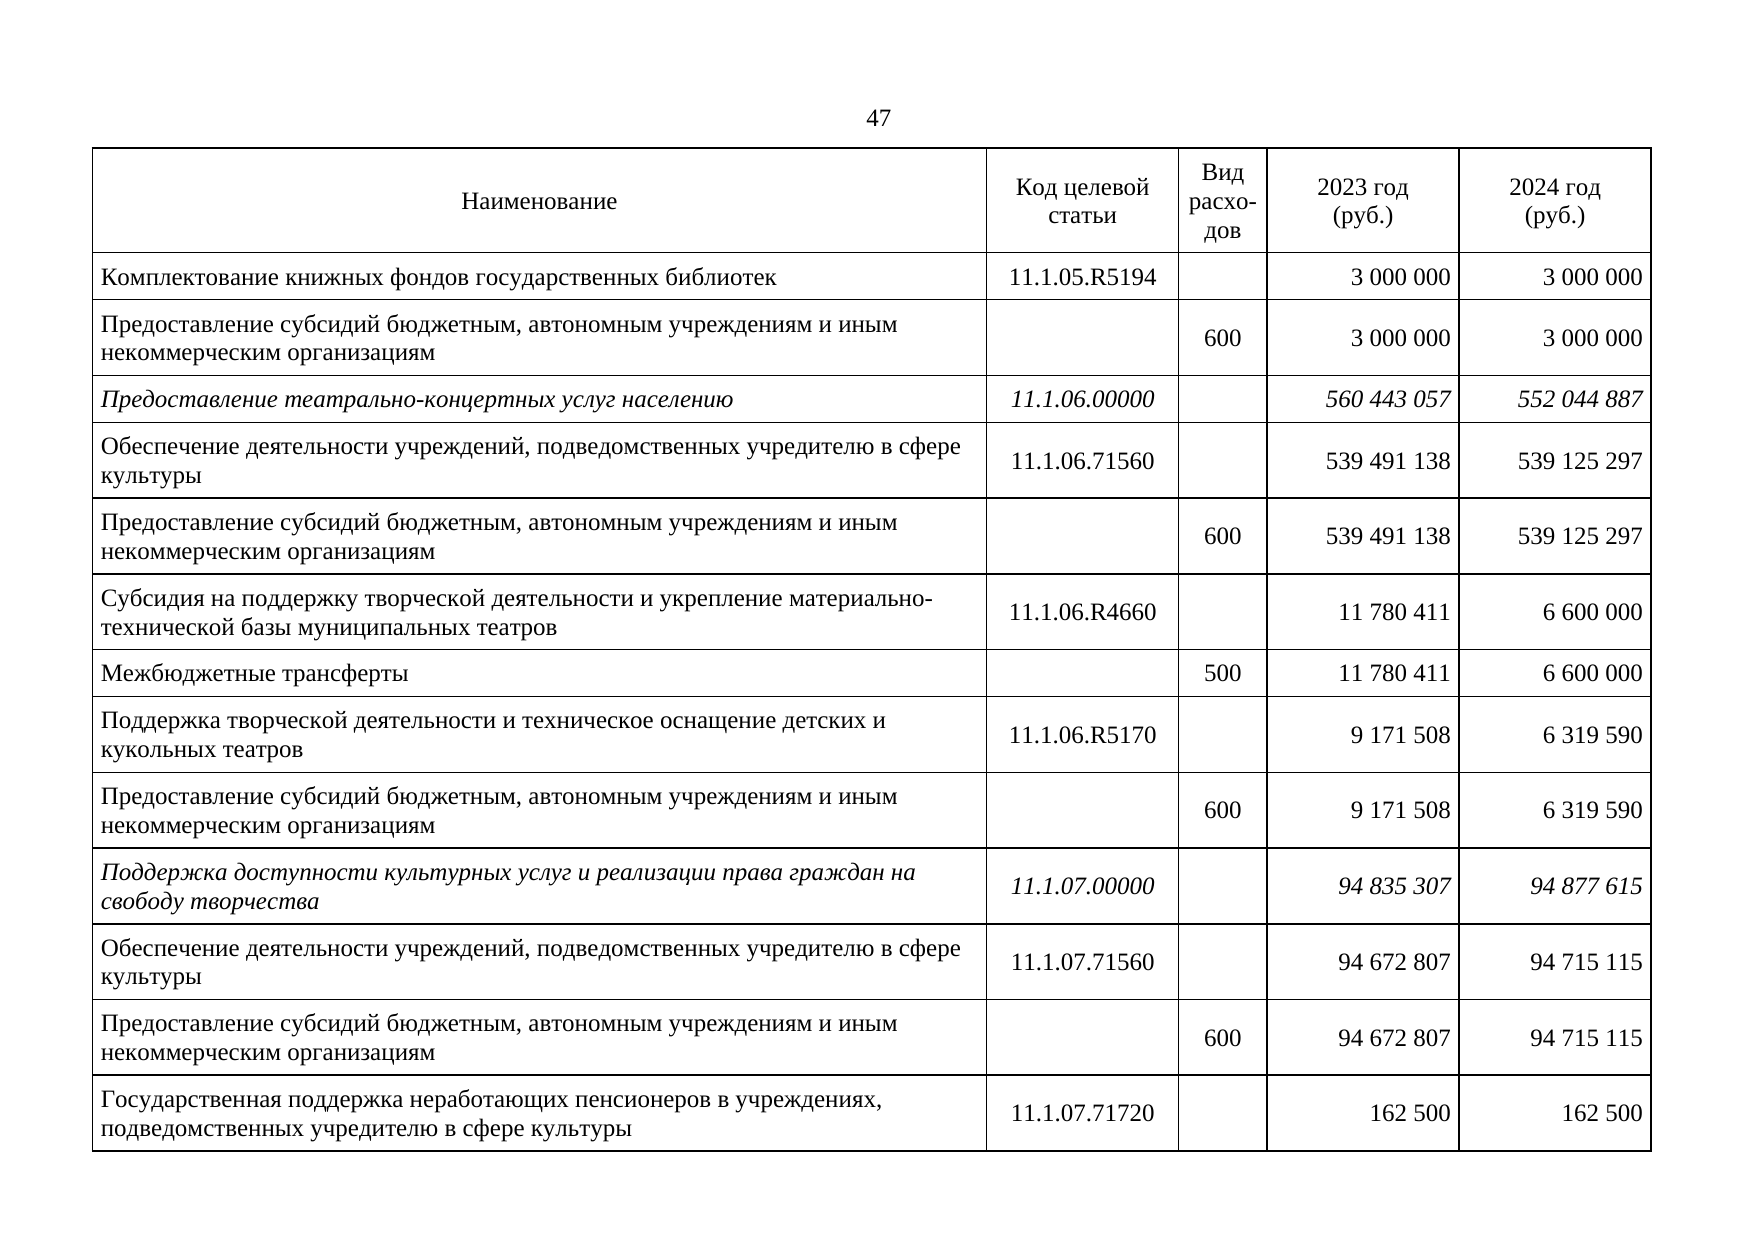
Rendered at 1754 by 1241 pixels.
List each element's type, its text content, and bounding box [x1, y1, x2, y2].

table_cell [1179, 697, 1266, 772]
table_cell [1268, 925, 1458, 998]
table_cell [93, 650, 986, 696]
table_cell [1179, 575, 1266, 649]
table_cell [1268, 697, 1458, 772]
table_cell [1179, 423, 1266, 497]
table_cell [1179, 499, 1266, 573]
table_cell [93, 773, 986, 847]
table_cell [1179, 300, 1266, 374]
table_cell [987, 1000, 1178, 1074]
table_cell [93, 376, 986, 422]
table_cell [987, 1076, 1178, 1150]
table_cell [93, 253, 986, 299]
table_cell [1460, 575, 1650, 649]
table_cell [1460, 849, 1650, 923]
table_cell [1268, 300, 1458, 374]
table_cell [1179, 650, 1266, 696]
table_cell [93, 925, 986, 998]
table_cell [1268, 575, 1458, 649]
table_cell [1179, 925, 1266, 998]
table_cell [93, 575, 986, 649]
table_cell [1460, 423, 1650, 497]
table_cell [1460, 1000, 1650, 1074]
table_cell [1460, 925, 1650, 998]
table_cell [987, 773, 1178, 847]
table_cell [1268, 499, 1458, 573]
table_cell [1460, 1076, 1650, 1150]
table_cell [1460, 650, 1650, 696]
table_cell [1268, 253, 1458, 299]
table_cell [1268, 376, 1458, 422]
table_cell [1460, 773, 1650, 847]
table_header Код целевой статьи [987, 149, 1178, 252]
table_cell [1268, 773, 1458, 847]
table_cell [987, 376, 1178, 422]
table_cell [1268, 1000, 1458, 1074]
table_header 2024 год (руб.) [1460, 149, 1650, 252]
table_header 2023 год (руб.) [1268, 149, 1458, 252]
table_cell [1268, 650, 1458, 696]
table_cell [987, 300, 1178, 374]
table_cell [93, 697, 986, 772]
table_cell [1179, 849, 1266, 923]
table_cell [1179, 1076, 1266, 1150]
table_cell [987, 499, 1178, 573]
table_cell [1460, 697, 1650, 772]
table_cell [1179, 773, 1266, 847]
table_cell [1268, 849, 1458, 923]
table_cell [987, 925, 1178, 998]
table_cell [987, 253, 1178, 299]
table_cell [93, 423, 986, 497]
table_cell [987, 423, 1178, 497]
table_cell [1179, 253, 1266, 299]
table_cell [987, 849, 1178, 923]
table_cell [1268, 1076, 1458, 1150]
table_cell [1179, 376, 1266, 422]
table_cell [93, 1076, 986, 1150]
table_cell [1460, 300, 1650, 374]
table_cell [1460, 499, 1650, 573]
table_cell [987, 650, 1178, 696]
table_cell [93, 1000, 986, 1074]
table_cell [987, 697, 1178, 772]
table_header Вид расхо-дов [1179, 149, 1266, 252]
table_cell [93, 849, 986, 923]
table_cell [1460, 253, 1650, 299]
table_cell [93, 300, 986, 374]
table_header Наименование [93, 149, 986, 252]
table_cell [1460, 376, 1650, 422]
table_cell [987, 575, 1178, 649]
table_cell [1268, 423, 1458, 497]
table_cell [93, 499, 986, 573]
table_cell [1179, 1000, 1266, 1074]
